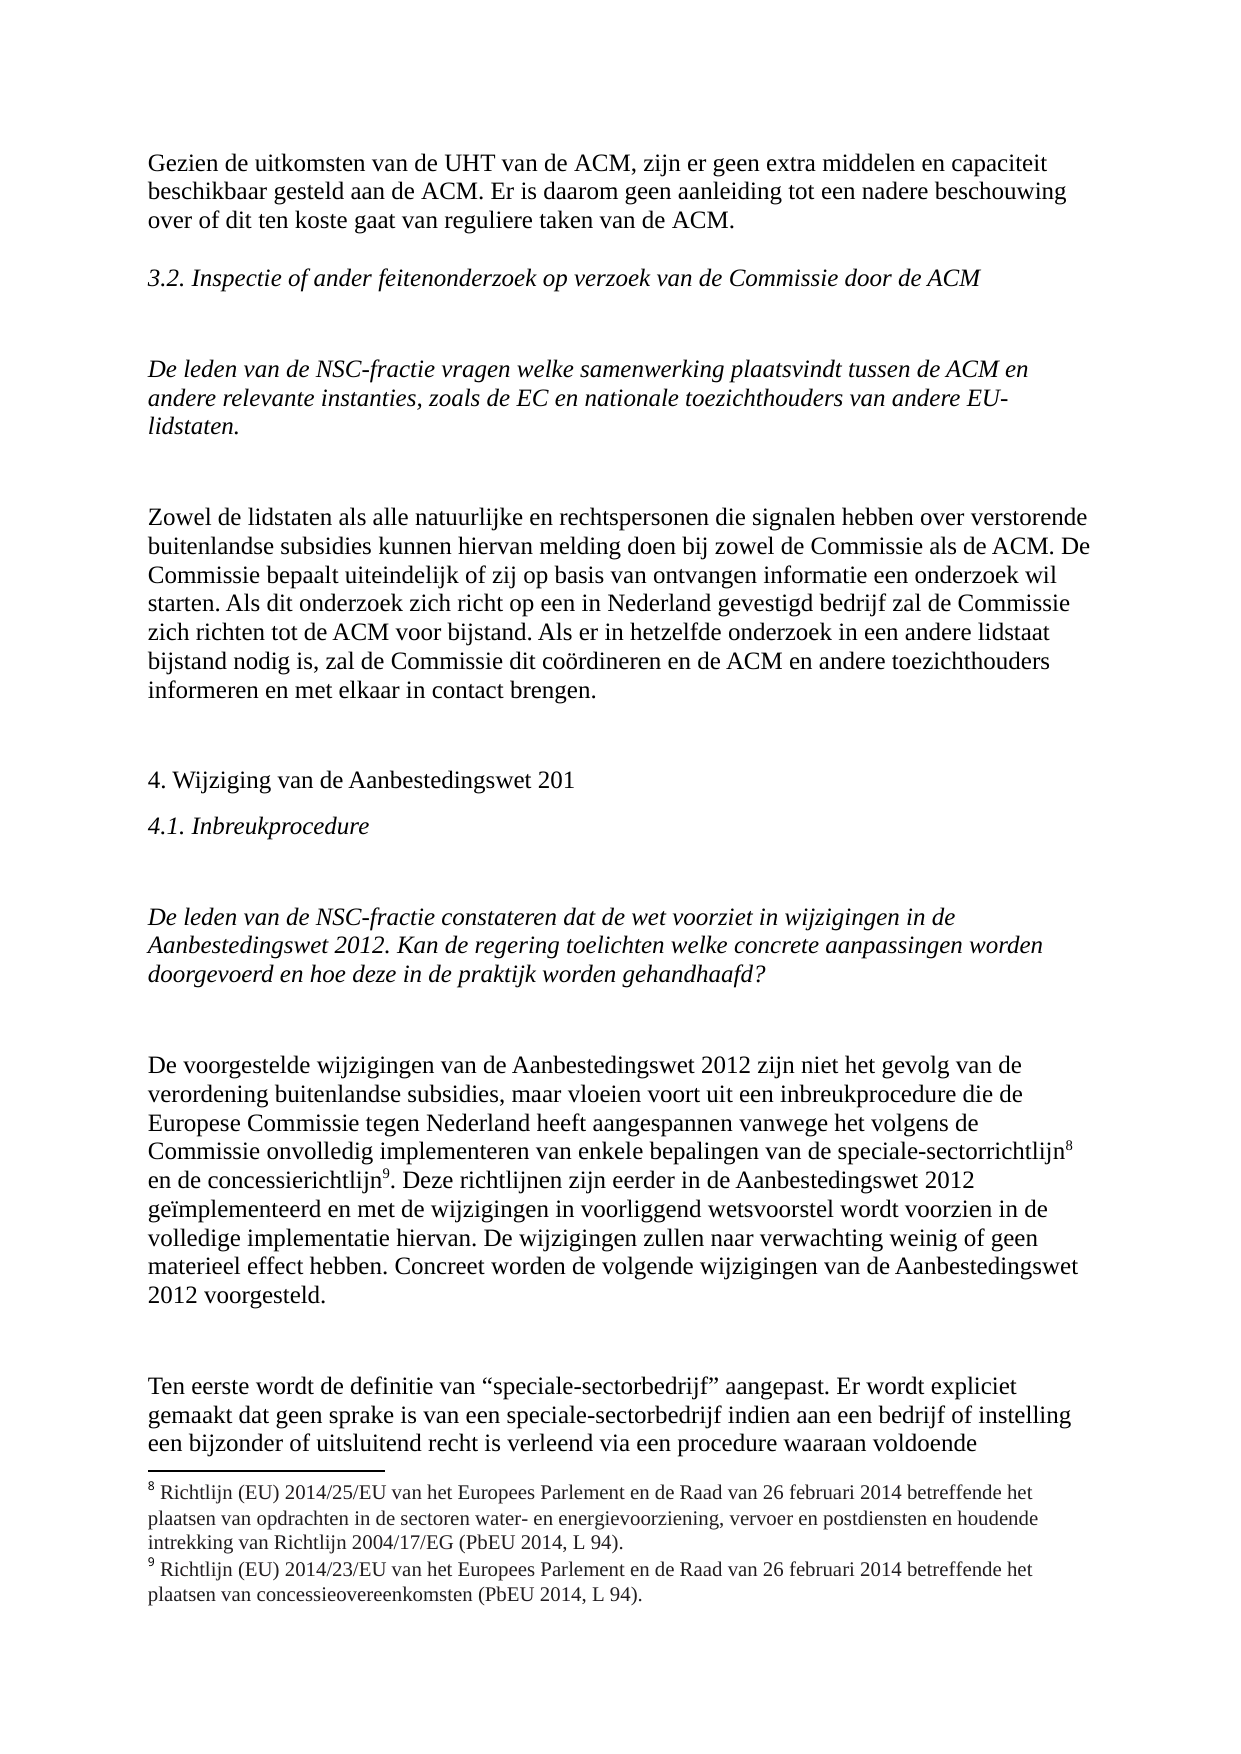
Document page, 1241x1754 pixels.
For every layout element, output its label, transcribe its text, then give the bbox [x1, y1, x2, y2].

text Gezien de uitkomsten van de UHT van de ACM, zijn er geen extra middelen en capaciteit beschikbaar gesteld aan de ACM. Er is daarom geen aanleiding tot een nadere beschouwing over of dit ten koste gaat van reguliere taken van de ACM. [148, 148, 1093, 234]
text 3.2. Inspectie of ander feitenonderzoek op verzoek van de Commissie door de ACM [148, 263, 1093, 292]
text De leden van de NSC-fractie vragen welke samenwerking plaatsvindt tussen de ACM en andere relevante instanties, zoals de EC en nationale toezichthouders van andere EU-lidstaten. [148, 354, 1093, 440]
text 4. Wijziging van de Aanbestedingswet 201 [148, 766, 1093, 794]
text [148, 1371, 1093, 1457]
text 4.1. Inbreukprocedure [148, 811, 1093, 840]
text Zowel de lidstaten als alle natuurlijke en rechtspersonen die signalen hebben over verstorende buitenlandse subsidies kunnen hiervan melding doen bij zowel de Commissie als de ACM. De Commissie bepaalt uiteindelijk of zij op basis van ontvangen informatie een onderzoek wil starten. Als dit onderzoek zich richt op een in Nederland gevestigd bedrijf zal de Commissie zich richten tot de ACM voor bijstand. Als er in hetzelfde onderzoek in een andere lidstaat bijstand nodig is, zal de Commissie dit coördineren en de ACM en andere toezichthouders informeren en met elkaar in contact brengen. [148, 502, 1093, 703]
text De voorgestelde wijzigingen van de Aanbestedingswet 2012 zijn niet het gevolg van de verordening buitenlandse subsidies, maar vloeien voort uit een inbreukprocedure die de Europese Commissie tegen Nederland heeft aangespannen vanwege het volgens de Commissie onvolledig implementeren van enkele bepalingen van de speciale-sectorrichtlijn en de concessierichtlijn. Deze richtlijnen zijn eerder in de Aanbestedingswet 2012 geïmplementeerd en met de wijzigingen in voorliggend wetsvoorstel wordt voorzien in de volledige implementatie hiervan. De wijzigingen zullen naar verwachting weinig of geen materieel effect hebben. Concreet worden de volgende wijzigingen van de Aanbestedingswet 2012 voorgesteld. [148, 1050, 1093, 1309]
text De leden van de NSC-fractie constateren dat de wet voorziet in wijzigingen in de Aanbestedingswet 2012. Kan de regering toelichten welke concrete aanpassingen worden doorgevoerd en hoe deze in de praktijk worden gehandhaafd? [148, 902, 1093, 988]
